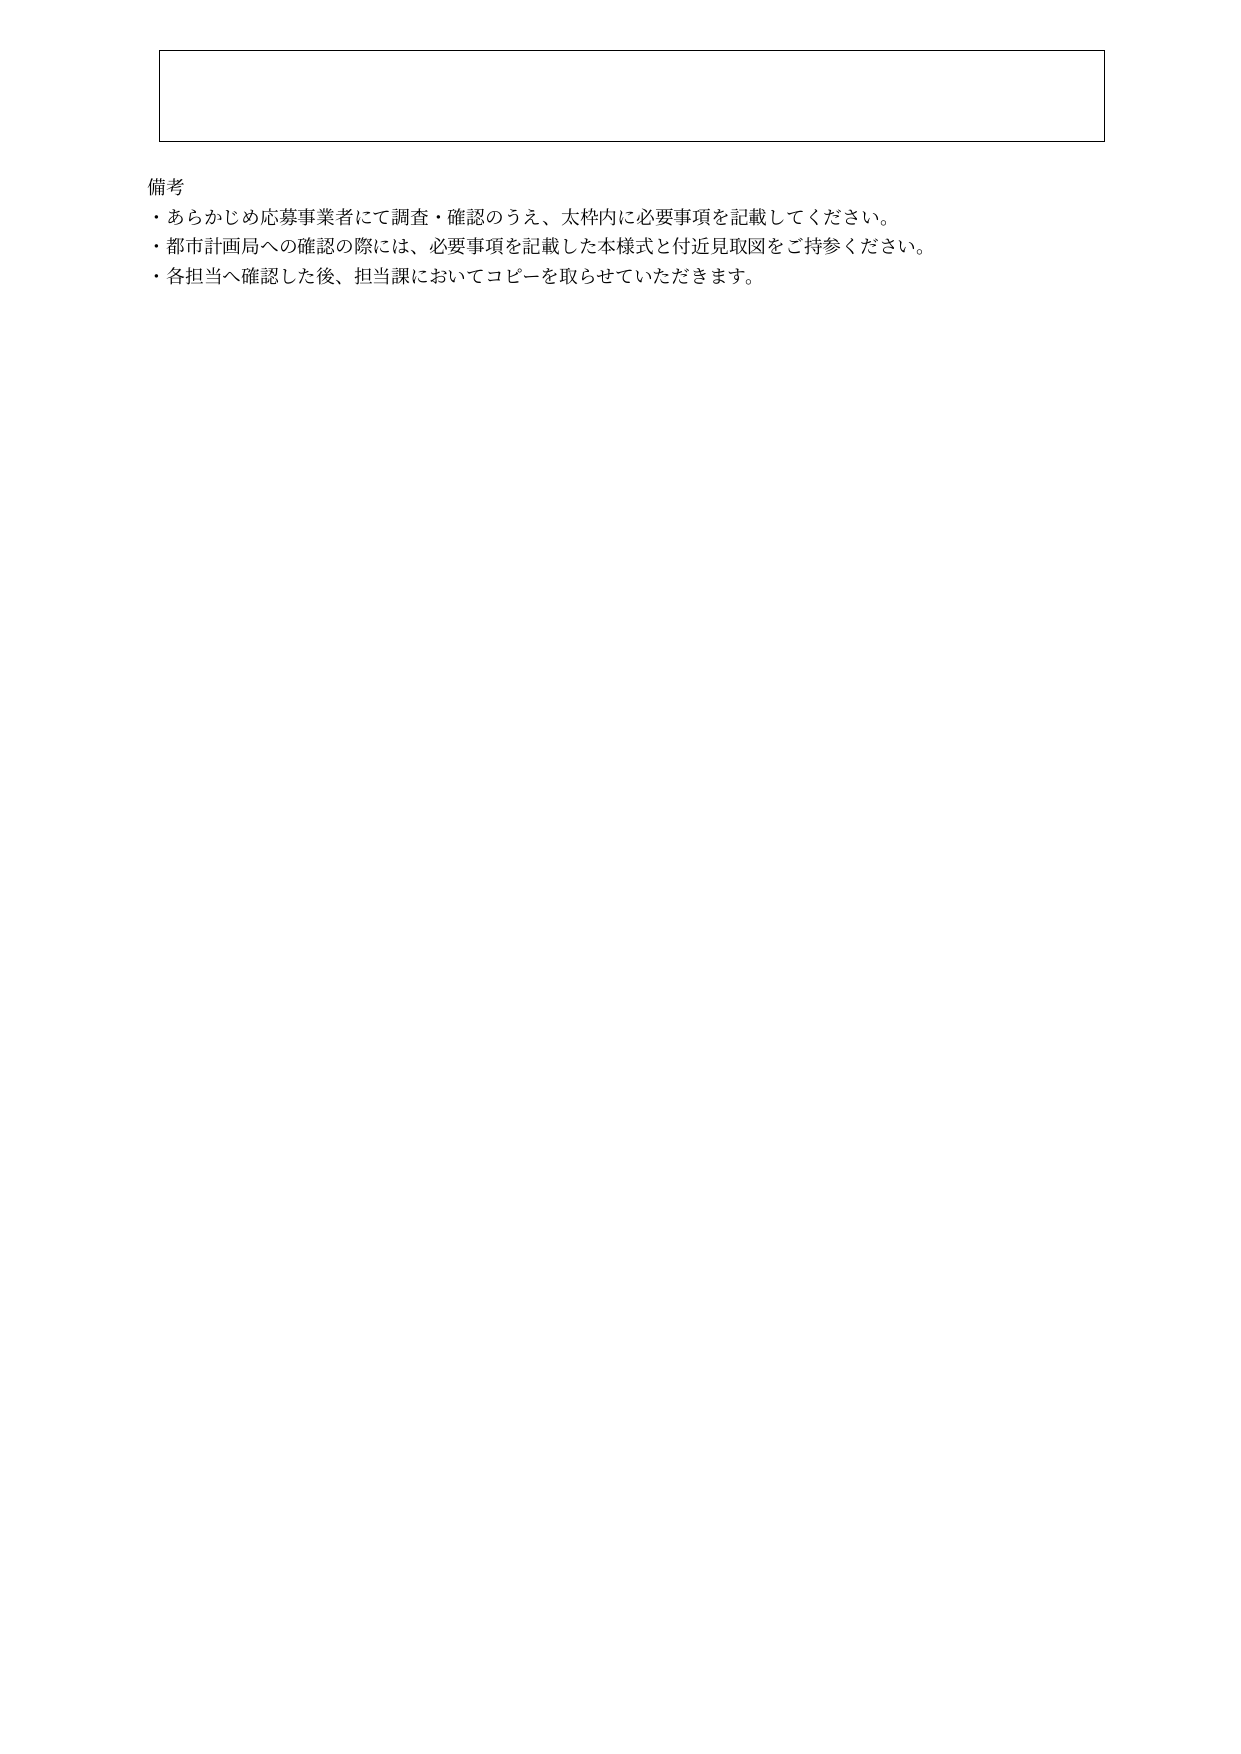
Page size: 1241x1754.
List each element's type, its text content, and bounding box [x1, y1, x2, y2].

text 備考 [148, 171, 1092, 201]
text ・各担当へ確認した後、担当課においてコピーを取らせていただきます。 [148, 261, 1092, 291]
text ・都市計画局への確認の際には、必要事項を記載した本様式と付近見取図をご持参ください。 [148, 231, 1092, 261]
table_cell [160, 51, 1104, 141]
text ・あらかじめ応募事業者にて調査・確認のうえ、太枠内に必要事項を記載してください。 [148, 201, 1092, 231]
